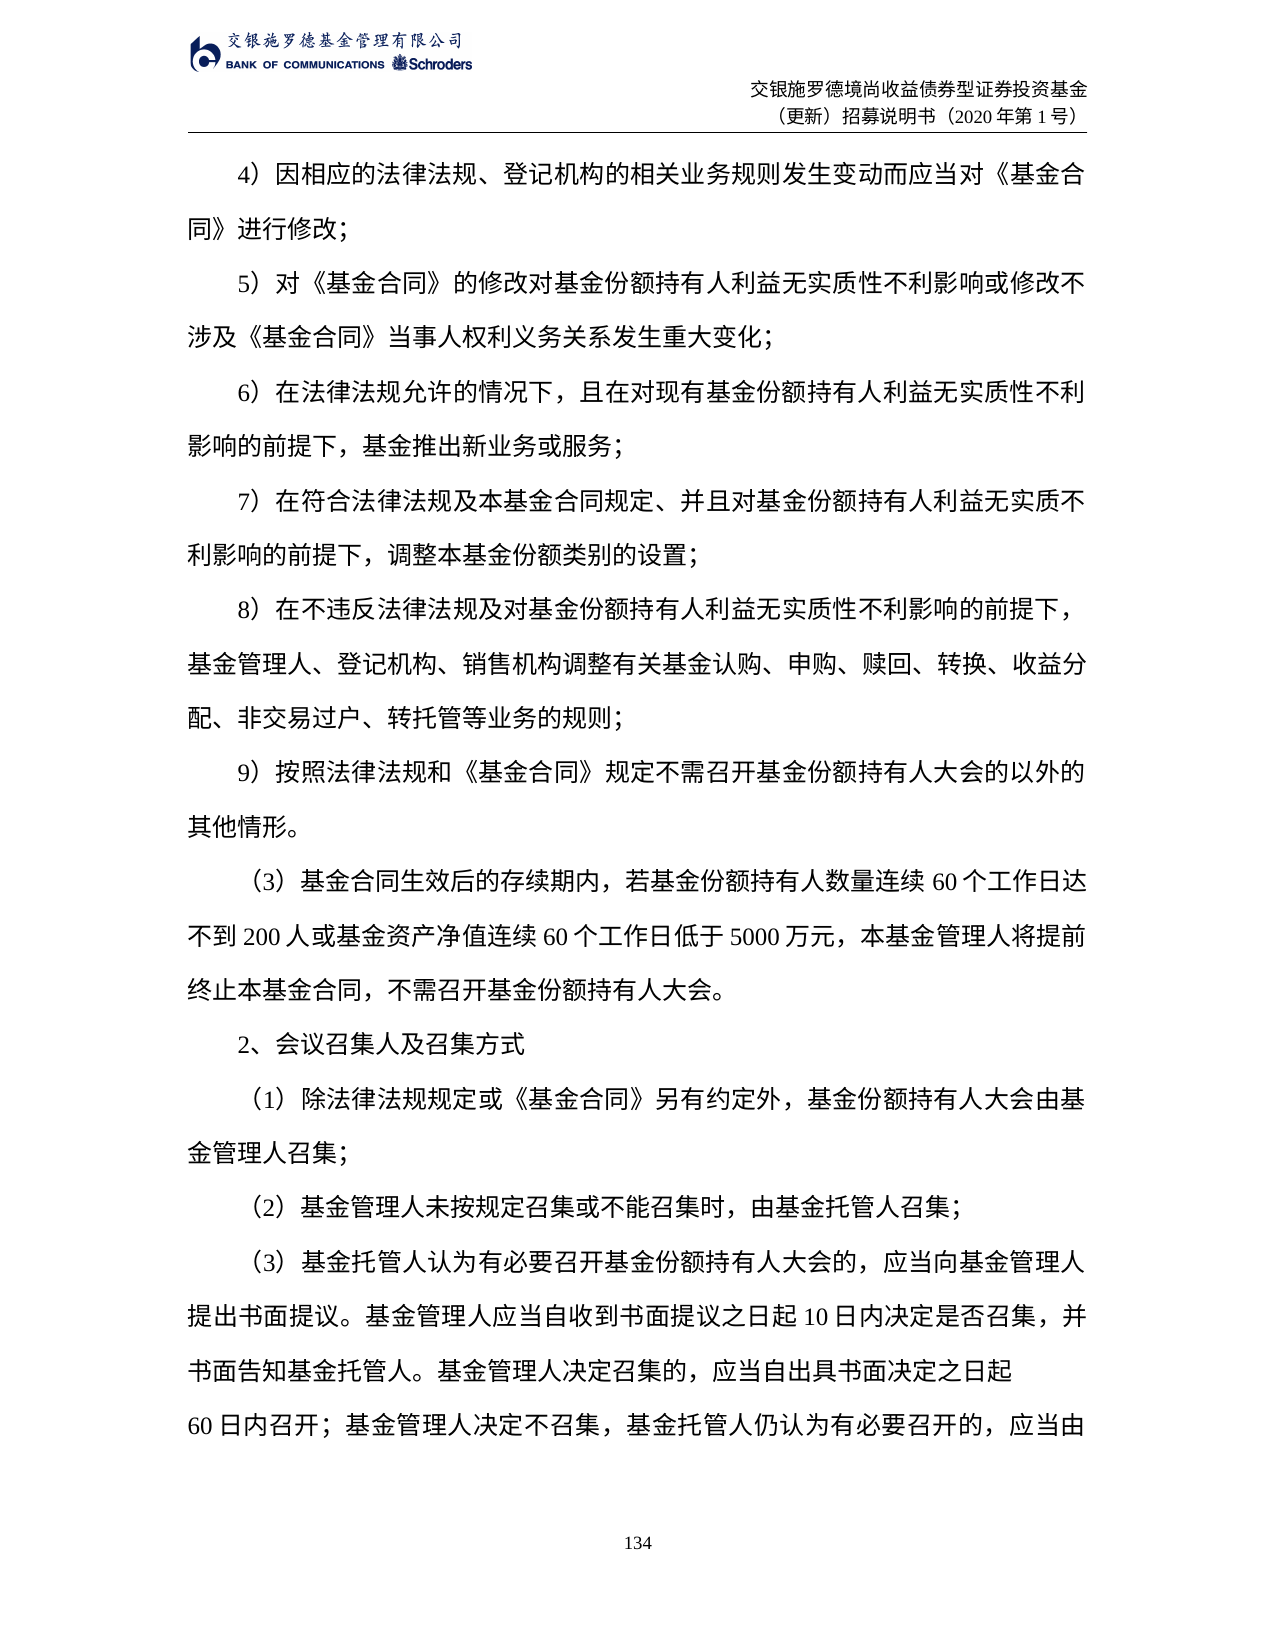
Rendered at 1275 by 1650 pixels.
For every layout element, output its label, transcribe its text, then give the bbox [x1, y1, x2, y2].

text 5）对《基金合同》的修改对基金份额持有人利益无实质性不利影响或修改不涉及《基金合同》当事人权利义务关系发生重大变化； [187, 263, 1087, 354]
text 4）因相应的法律法规、登记机构的相关业务规则发生变动而应当对《基金合同》进行修改； [187, 155, 1087, 245]
picture [190, 32, 472, 72]
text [187, 1405, 1087, 1442]
text 2、会议召集人及召集方式 [187, 1025, 1087, 1061]
text （1）除法律法规规定或《基金合同》另有约定外，基金份额持有人大会由基金管理人召集； [187, 1079, 1087, 1170]
text （3）基金合同生效后的存续期内，若基金份额持有人数量连续60个工作日达不到200人或基金资产净值连续60个工作日低于5000万元，本基金管理人将提前终止本基金合同，不需召开基金份额持有人大会。 [187, 862, 1087, 1007]
text 6）在法律法规允许的情况下，且在对现有基金份额持有人利益无实质性不利影响的前提下，基金推出新业务或服务； [187, 372, 1087, 463]
text 9）按照法律法规和《基金合同》规定不需召开基金份额持有人大会的以外的其他情形。 [187, 753, 1087, 843]
text （3）基金托管人认为有必要召开基金份额持有人大会的，应当向基金管理人提出书面提议。基金管理人应当自收到书面提议之日起10日内决定是否召集，并书面告知基金托管人。基金管理人决定召集的，应当自出具书面决定之日起 [187, 1242, 1087, 1387]
text 8）在不违反法律法规及对基金份额持有人利益无实质性不利影响的前提下，基金管理人、登记机构、销售机构调整有关基金认购、申购、赎回、转换、收益分配、非交易过户、转托管等业务的规则； [187, 590, 1087, 735]
text 7）在符合法律法规及本基金合同规定、并且对基金份额持有人利益无实质不利影响的前提下，调整本基金份额类别的设置； [187, 481, 1087, 572]
text （2）基金管理人未按规定召集或不能召集时，由基金托管人召集； [187, 1188, 1087, 1224]
